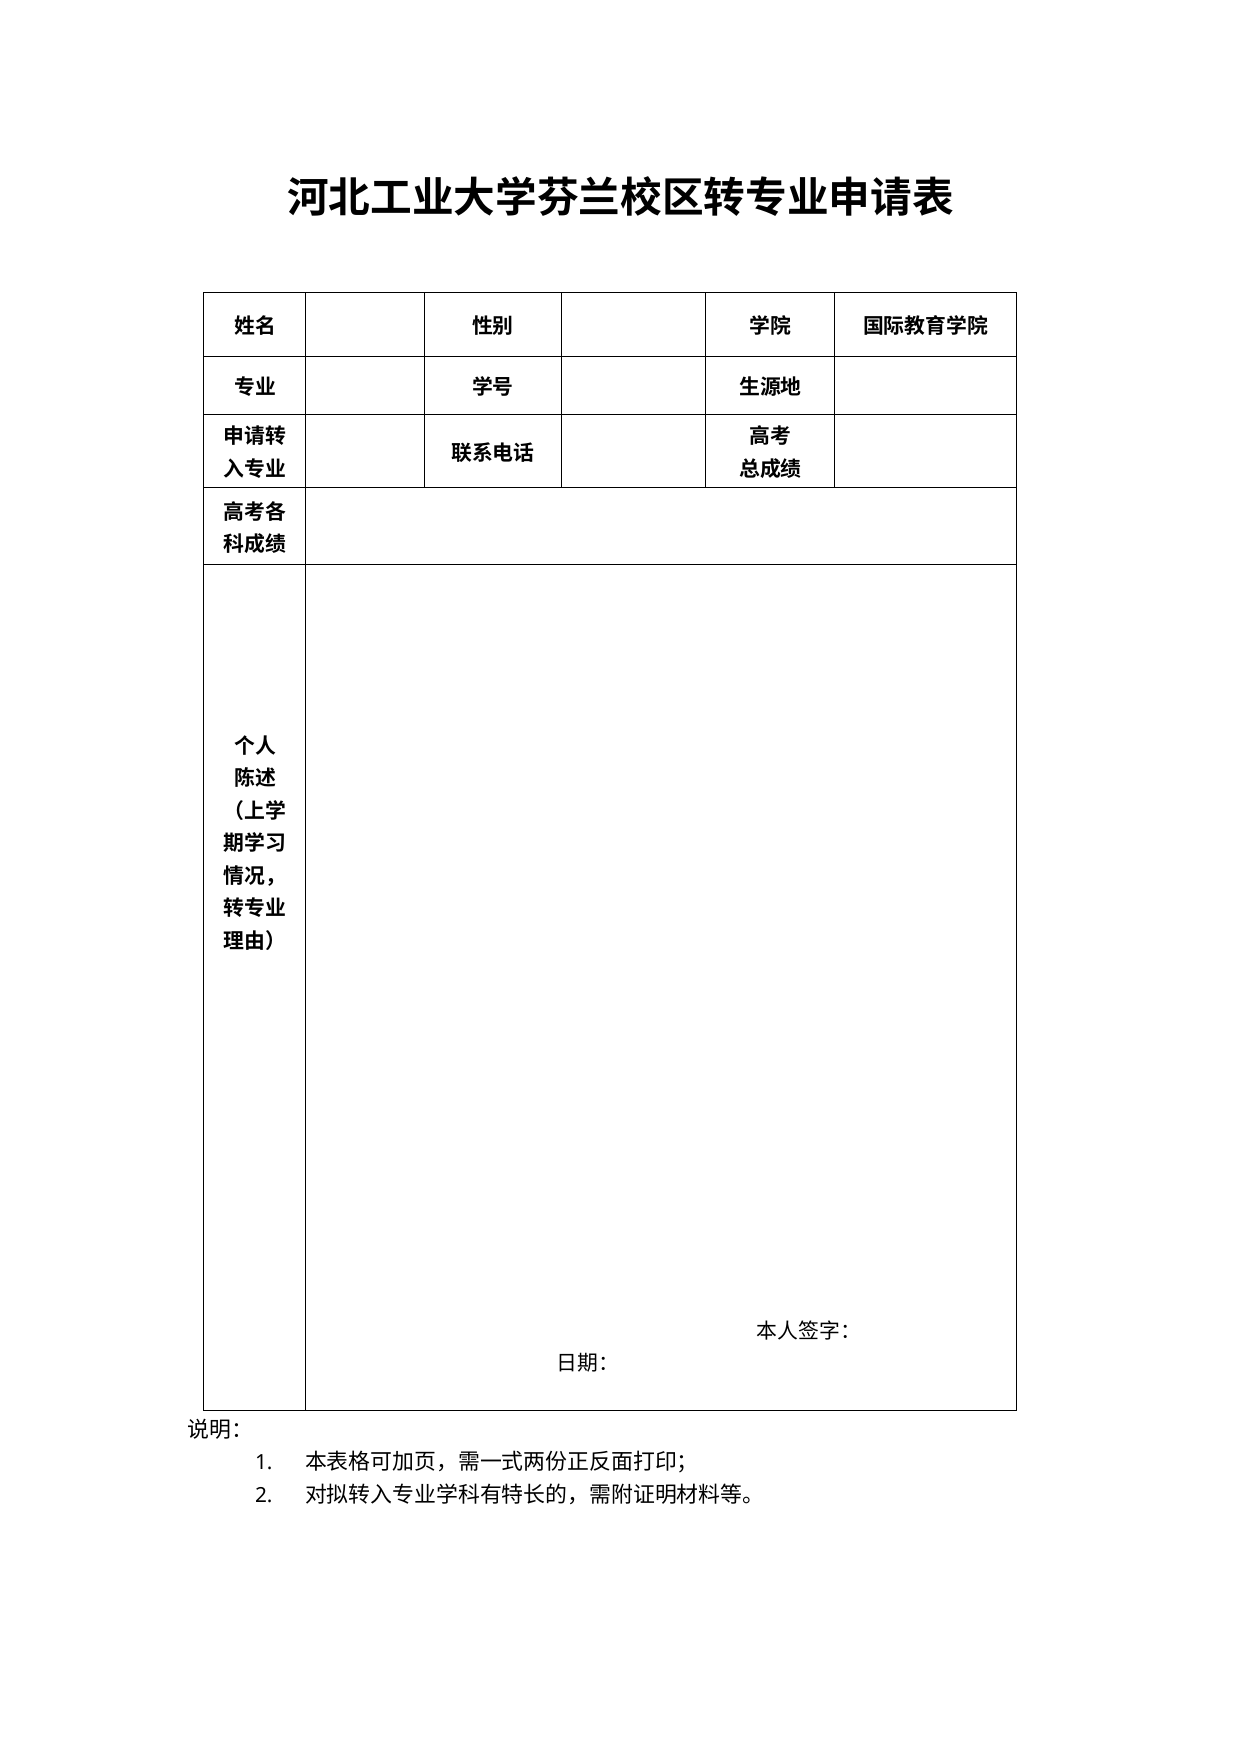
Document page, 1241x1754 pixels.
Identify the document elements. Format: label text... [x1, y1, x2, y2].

list 对拟转入专业学科有特长的，需附证明材料等。 [255, 1476, 1144, 1509]
table_header 姓名 [204, 293, 305, 356]
table_cell [562, 357, 705, 414]
table_cell 申请转入专业 [204, 415, 305, 487]
table_cell 高考各科成绩 [204, 488, 305, 564]
table_cell [306, 415, 424, 487]
table_cell 专业 [204, 357, 305, 414]
table_header 国际教育学院 [835, 293, 1016, 356]
table_cell 学号 [425, 357, 561, 414]
table_header 性别 [425, 293, 561, 356]
table_cell [835, 415, 1016, 487]
table_cell 联系电话 [425, 415, 561, 487]
table_header 学院 [706, 293, 834, 356]
table_cell [306, 488, 1016, 564]
table_cell [562, 415, 705, 487]
table_cell [835, 357, 1016, 414]
table_header [306, 293, 424, 356]
table_cell 高考 总成绩 [706, 415, 834, 487]
list 本表格可加页，需一式两份正反面打印； [255, 1444, 1144, 1476]
table_cell [306, 357, 424, 414]
table_cell 生源地 [706, 357, 834, 414]
table_cell 个人 陈述 （上学期学习情况，转专业理由） [204, 565, 305, 1410]
text 说明： [187, 1411, 1053, 1444]
table_cell 本人签字： 日期： [306, 565, 1016, 1410]
table_header [562, 293, 705, 356]
text 河北工业大学芬兰校区转专业申请表 [187, 162, 1053, 227]
